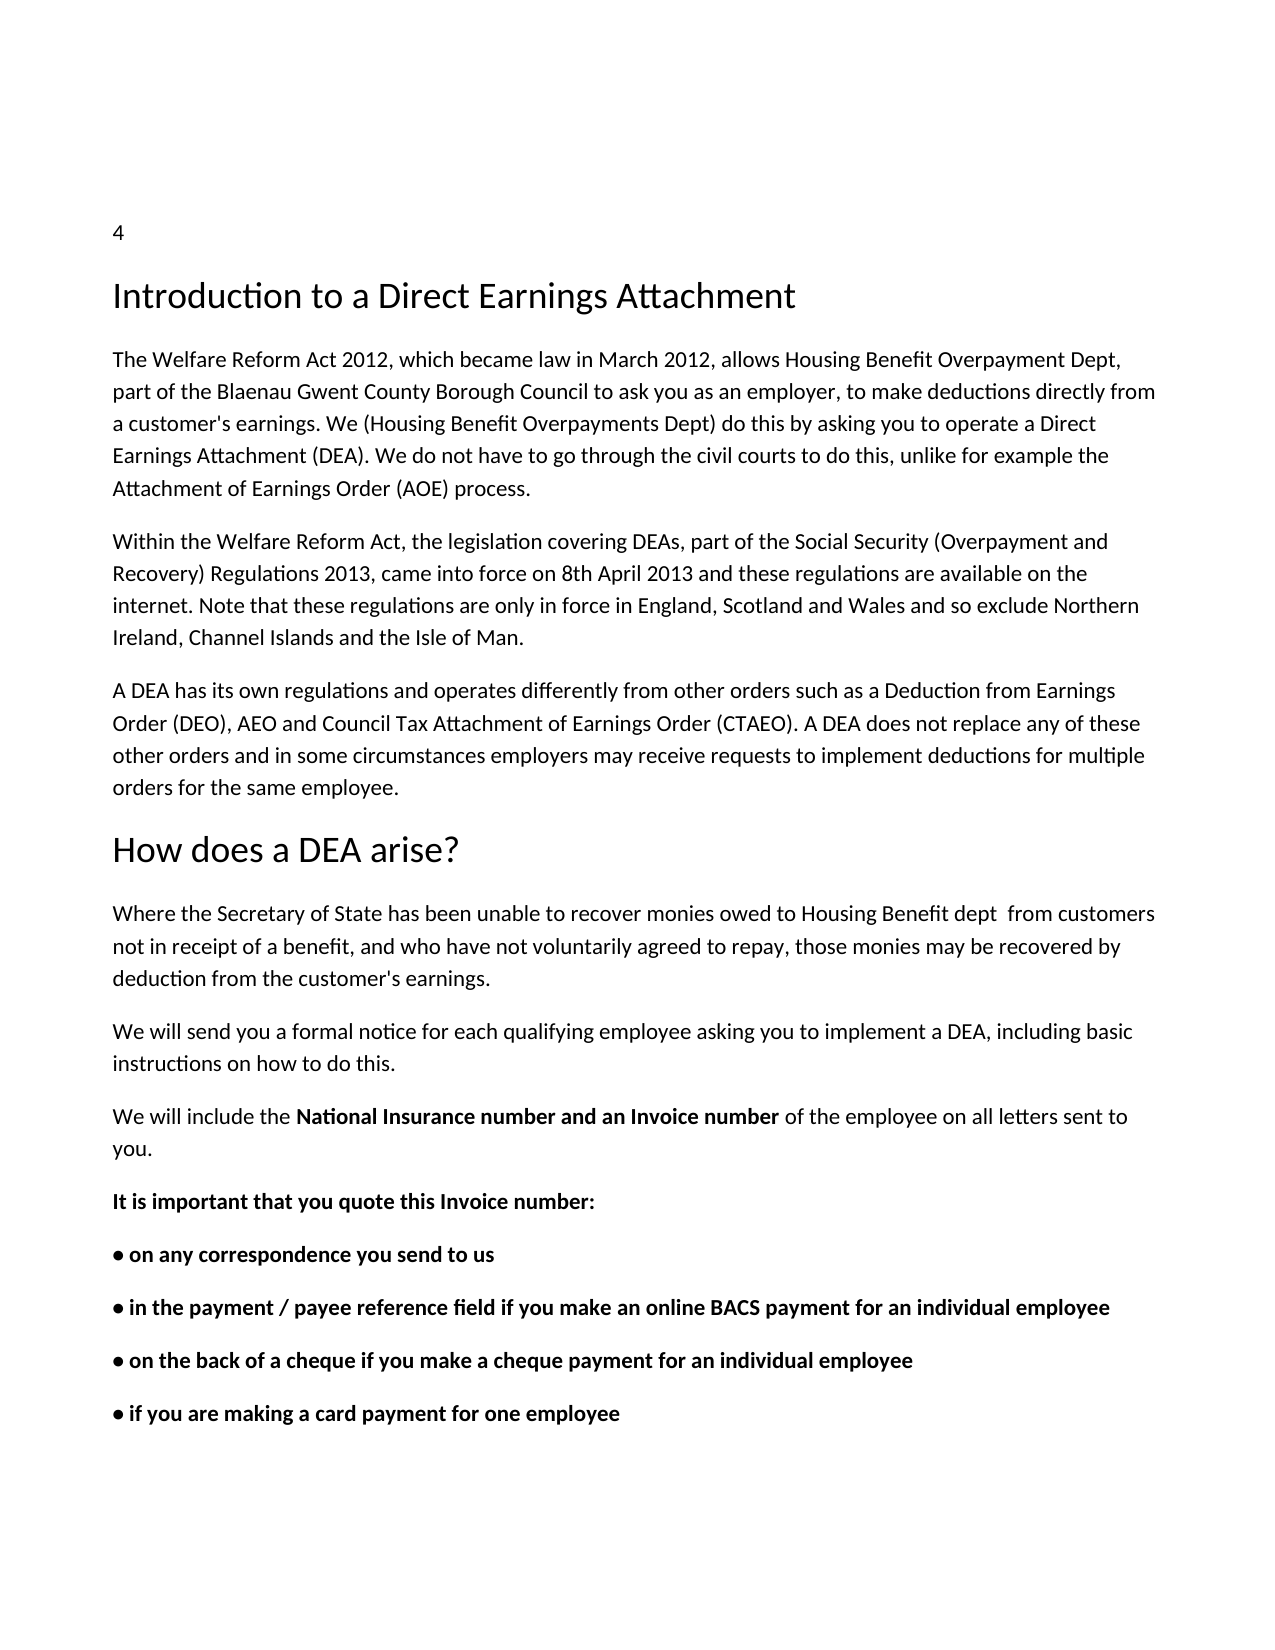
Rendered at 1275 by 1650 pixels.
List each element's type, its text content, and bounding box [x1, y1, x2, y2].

text • if you are making a card payment for one employee [112, 1399, 1162, 1427]
text How does a DEA arise? [112, 826, 1162, 872]
text A DEA has its own regulations and operates differently from other orders such as a Deduction from Earnings Order (DEO), AEO and Council Tax Attachment of Earnings Order (CTAEO). A DEA does not replace any of these other orders and in some circumstances employers may receive requests to implement deductions for multiple orders for the same employee. [112, 676, 1162, 801]
text Where the Secretary of State has been unable to recover monies owed to Housing Benefit dept from customers not in receipt of a benefit, and who have not voluntarily agreed to repay, those monies may be recovered by deduction from the customer's earnings. [112, 899, 1162, 992]
text Within the Welfare Reform Act, the legislation covering DEAs, part of the Social Security (Overpayment and Recovery) Regulations 2013, came into force on 8th April 2013 and these regulations are available on the internet. Note that these regulations are only in force in England, Scotland and Wales and so exclude Northern Ireland, Channel Islands and the Isle of Man. [112, 527, 1162, 651]
text Introduction to a Direct Earnings Attachment [112, 272, 1162, 317]
text • on the back of a cheque if you make a cheque payment for an individual employee [112, 1346, 1162, 1374]
text We will send you a formal notice for each qualifying employee asking you to implement a DEA, including basic instructions on how to do this. [112, 1017, 1162, 1077]
text • on any correspondence you send to us [112, 1240, 1162, 1268]
text We will include the National Insurance number and an Invoice number of the employee on all letters sent to you. [112, 1102, 1162, 1162]
text • in the payment / payee reference field if you make an online BACS payment for an individual employee [112, 1293, 1162, 1321]
text The Welfare Reform Act 2012, which became law in March 2012, allows Housing Benefit Overpayment Dept, part of the Blaenau Gwent County Borough Council to ask you as an employer, to make deductions directly from a customer's earnings. We (Housing Benefit Overpayments Dept) do this by asking you to operate a Direct Earnings Attachment (DEA). We do not have to go through the civil courts to do this, unlike for example the Attachment of Earnings Order (AOE) process. [112, 345, 1162, 502]
text It is important that you quote this Invoice number: [112, 1187, 1162, 1215]
text 4 [112, 218, 1162, 247]
